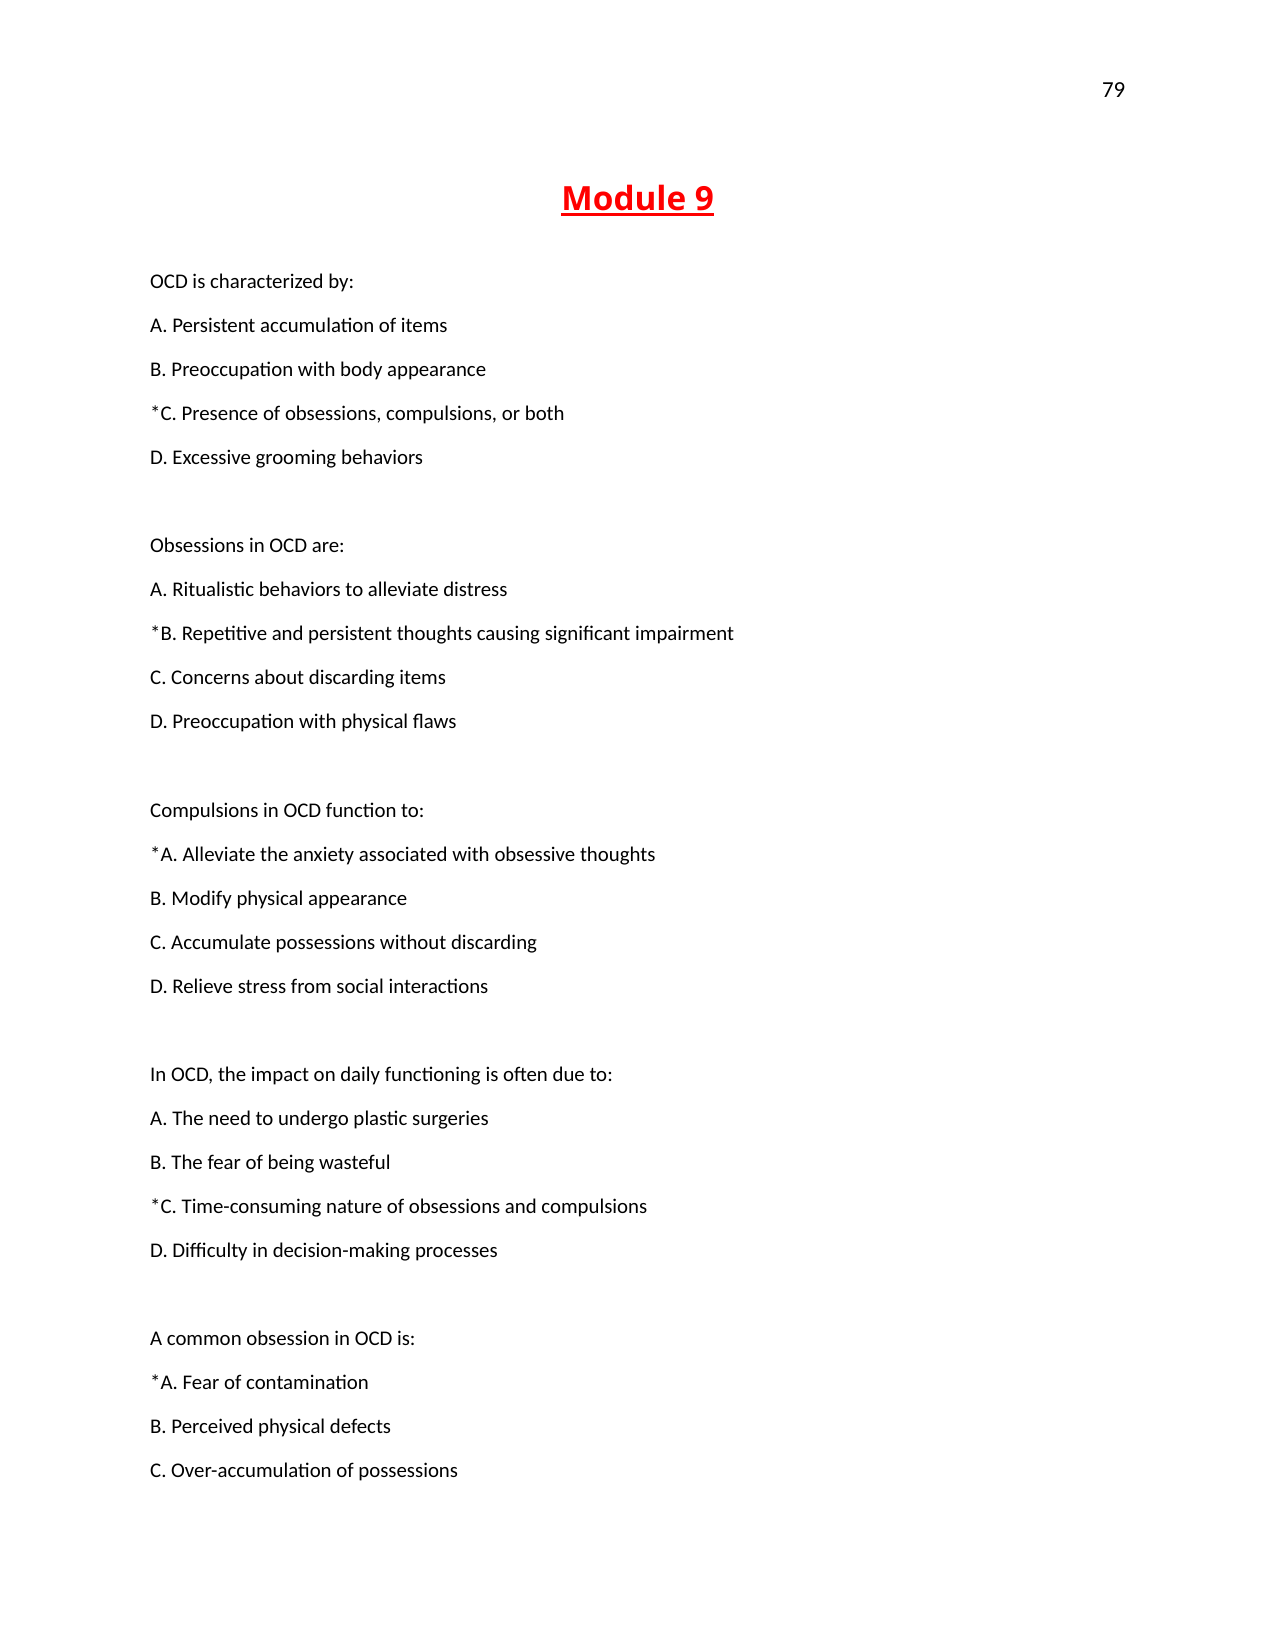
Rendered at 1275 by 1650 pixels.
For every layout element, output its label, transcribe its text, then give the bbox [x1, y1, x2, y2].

text *A. Alleviate the anxiety associated with obsessive thoughts [150, 841, 1125, 866]
text B. The fear of being wasteful [150, 1149, 1125, 1175]
text *C. Time-consuming nature of obsessions and compulsions [150, 1193, 1125, 1219]
text D. Relieve stress from social interactions [150, 973, 1125, 998]
text OCD is characterized by: [150, 268, 1125, 293]
text B. Perceived physical defects [150, 1414, 1125, 1439]
text *A. Fear of contamination [150, 1369, 1125, 1395]
text Compulsions in OCD function to: [150, 797, 1125, 822]
text C. Over-accumulation of possessions [150, 1458, 1125, 1483]
text C. Concerns about discarding items [150, 664, 1125, 690]
text In OCD, the impact on daily functioning is often due to: [150, 1061, 1125, 1087]
text *B. Repetitive and persistent thoughts causing significant impairment [150, 621, 1125, 646]
text *C. Presence of obsessions, compulsions, or both [150, 400, 1125, 426]
text A. Persistent accumulation of items [150, 312, 1125, 337]
text Module 9 [150, 175, 1125, 220]
text B. Modify physical appearance [150, 885, 1125, 910]
text A common obsession in OCD is: [150, 1326, 1125, 1351]
text C. Accumulate possessions without discarding [150, 929, 1125, 954]
text D. Preoccupation with physical flaws [150, 709, 1125, 734]
text A. Ritualistic behaviors to alleviate distress [150, 576, 1125, 602]
text D. Difficulty in decision-making processes [150, 1237, 1125, 1263]
text B. Preoccupation with body appearance [150, 356, 1125, 382]
text D. Excessive grooming behaviors [150, 444, 1125, 470]
text A. The need to undergo plastic surgeries [150, 1105, 1125, 1131]
text Obsessions in OCD are: [150, 532, 1125, 558]
